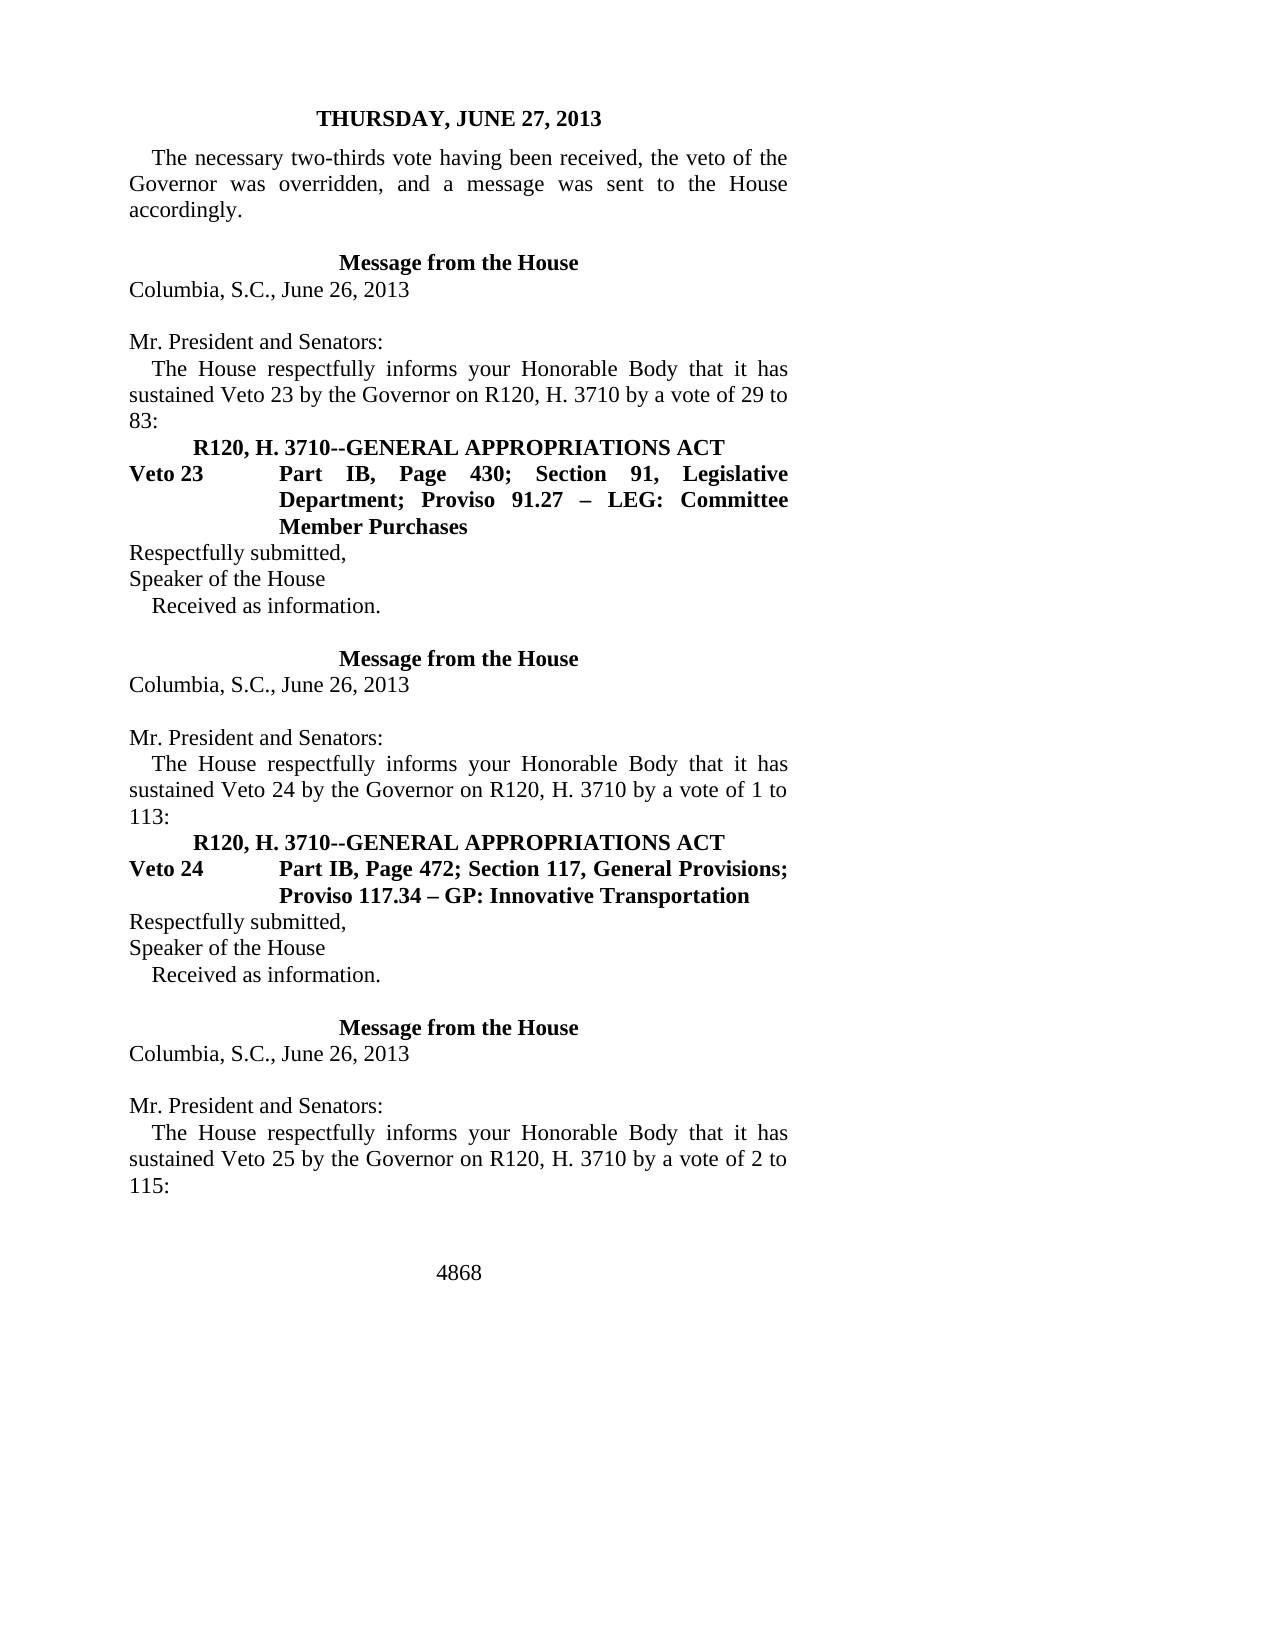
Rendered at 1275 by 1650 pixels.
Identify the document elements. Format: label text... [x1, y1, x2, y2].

text Message from the House [129, 1013, 789, 1040]
text The House respectfully informs your Honorable Body that it has sustained Veto 24 by the Governor on R120, H. 3710 by a vote of 1 to 113: [129, 750, 789, 829]
text Columbia, S.C., June 26, 2013 [129, 276, 789, 302]
text Veto 23 Part IB, Page 430; Section 91, Legislative Department; Proviso 91.27 – LEG: Committee Member Purchases [129, 460, 789, 539]
text Mr. President and Senators: [129, 1093, 789, 1119]
text R120, H. 3710--GENERAL APPROPRIATIONS ACT [129, 829, 789, 855]
text Respectfully submitted, Speaker of the House [129, 908, 789, 961]
text Respectfully submitted, Speaker of the House [129, 539, 789, 592]
text Mr. President and Senators: [129, 724, 789, 750]
text Received as information. [129, 961, 789, 987]
text Columbia, S.C., June 26, 2013 [129, 671, 789, 697]
text The necessary two-thirds vote having been received, the veto of the Governor was overridden, and a message was sent to the House accordingly. [129, 144, 789, 223]
text Mr. President and Senators: [129, 328, 789, 355]
text R120, H. 3710--GENERAL APPROPRIATIONS ACT [129, 434, 789, 460]
text Message from the House [129, 644, 789, 671]
text Received as information. [129, 592, 789, 618]
text The House respectfully informs your Honorable Body that it has sustained Veto 23 by the Governor on R120, H. 3710 by a vote of 29 to 83: [129, 355, 789, 434]
text The House respectfully informs your Honorable Body that it has sustained Veto 25 by the Governor on R120, H. 3710 by a vote of 2 to 115: [129, 1119, 789, 1198]
text Message from the House [129, 249, 789, 276]
text Columbia, S.C., June 26, 2013 [129, 1040, 789, 1066]
text Veto 24 Part IB, Page 472; Section 117, General Provisions; Proviso 117.34 – GP: Innovative Transportation [129, 855, 789, 908]
